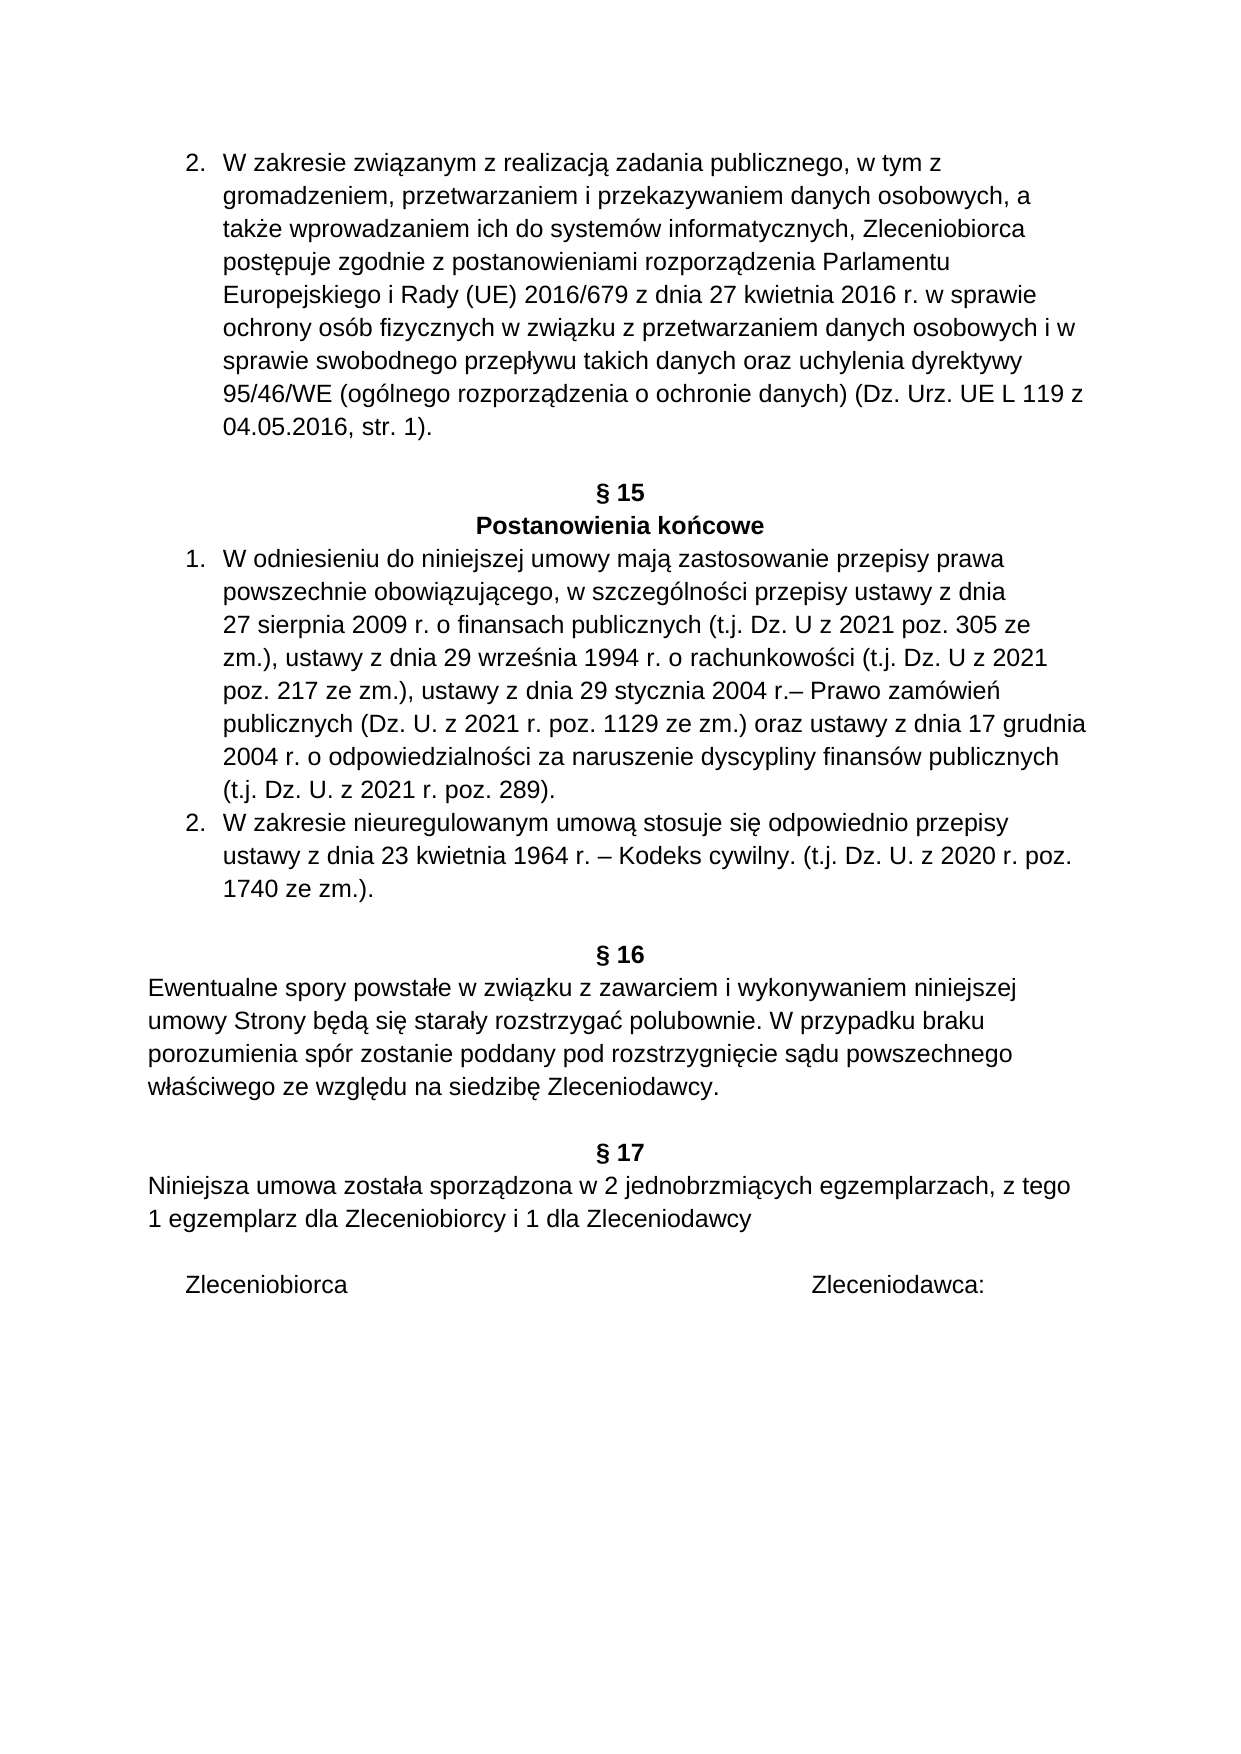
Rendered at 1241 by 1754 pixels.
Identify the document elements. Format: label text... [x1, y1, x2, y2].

subtitle § 15 [148, 478, 1093, 507]
subtitle Postanowienia końcowe [148, 511, 1093, 539]
text Ewentualne spory powstałe w związku z zawarciem i wykonywaniem niniejszej umowy Strony będą się starały rozstrzygać polubownie. W przypadku braku porozumienia spór zostanie poddany pod rozstrzygnięcie sądu powszechnego właściwego ze względu na siedzibę Zleceniodawcy. [148, 973, 1093, 1101]
list W zakresie związanym z realizacją zadania publicznego, w tym z gromadzeniem, przetwarzaniem i przekazywaniem danych osobowych, a także wprowadzaniem ich do systemów informatycznych, Zleceniobiorca postępuje zgodnie z postanowieniami rozporządzenia Parlamentu Europejskiego i Rady (UE) 2016/679 z dnia 27 kwietnia 2016 r. w sprawie ochrony osób fizycznych w związku z przetwarzaniem danych osobowych i w sprawie swobodnego przepływu takich danych oraz uchylenia dyrektywy 95/46/WE (ogólnego rozporządzenia o ochronie danych) (Dz. Urz. UE L 119 z 04.05.2016, str. 1). [185, 148, 1093, 441]
subtitle § 16 [148, 940, 1093, 969]
text Niniejsza umowa została sporządzona w 2 jednobrzmiących egzemplarzach, z tego 1 egzemplarz dla Zleceniobiorcy i 1 dla Zleceniodawcy [148, 1171, 1093, 1233]
text Zleceniobiorca Zleceniodawca: [185, 1270, 1093, 1299]
list W odniesieniu do niniejszej umowy mają zastosowanie przepisy prawa powszechnie obowiązującego, w szczególności przepisy ustawy z dnia 27 sierpnia 2009 r. o finansach publicznych (t.j. Dz. U z 2021 poz. 305 ze zm.), ustawy z dnia 29 września 1994 r. o rachunkowości (t.j. Dz. U z 2021 poz. 217 ze zm.), ustawy z dnia 29 stycznia 2004 r.– Prawo zamówień publicznych (Dz. U. z 2021 r. poz. 1129 ze zm.) oraz ustawy z dnia 17 grudnia 2004 r. o odpowiedzialności za naruszenie dyscypliny finansów publicznych (t.j. Dz. U. z 2021 r. poz. 289). [185, 544, 1093, 804]
list W zakresie nieuregulowanym umową stosuje się odpowiednio przepisy ustawy z dnia 23 kwietnia 1964 r. – Kodeks cywilny. (t.j. Dz. U. z 2020 r. poz. 1740 ze zm.). [185, 808, 1093, 903]
subtitle § 17 [148, 1138, 1093, 1167]
